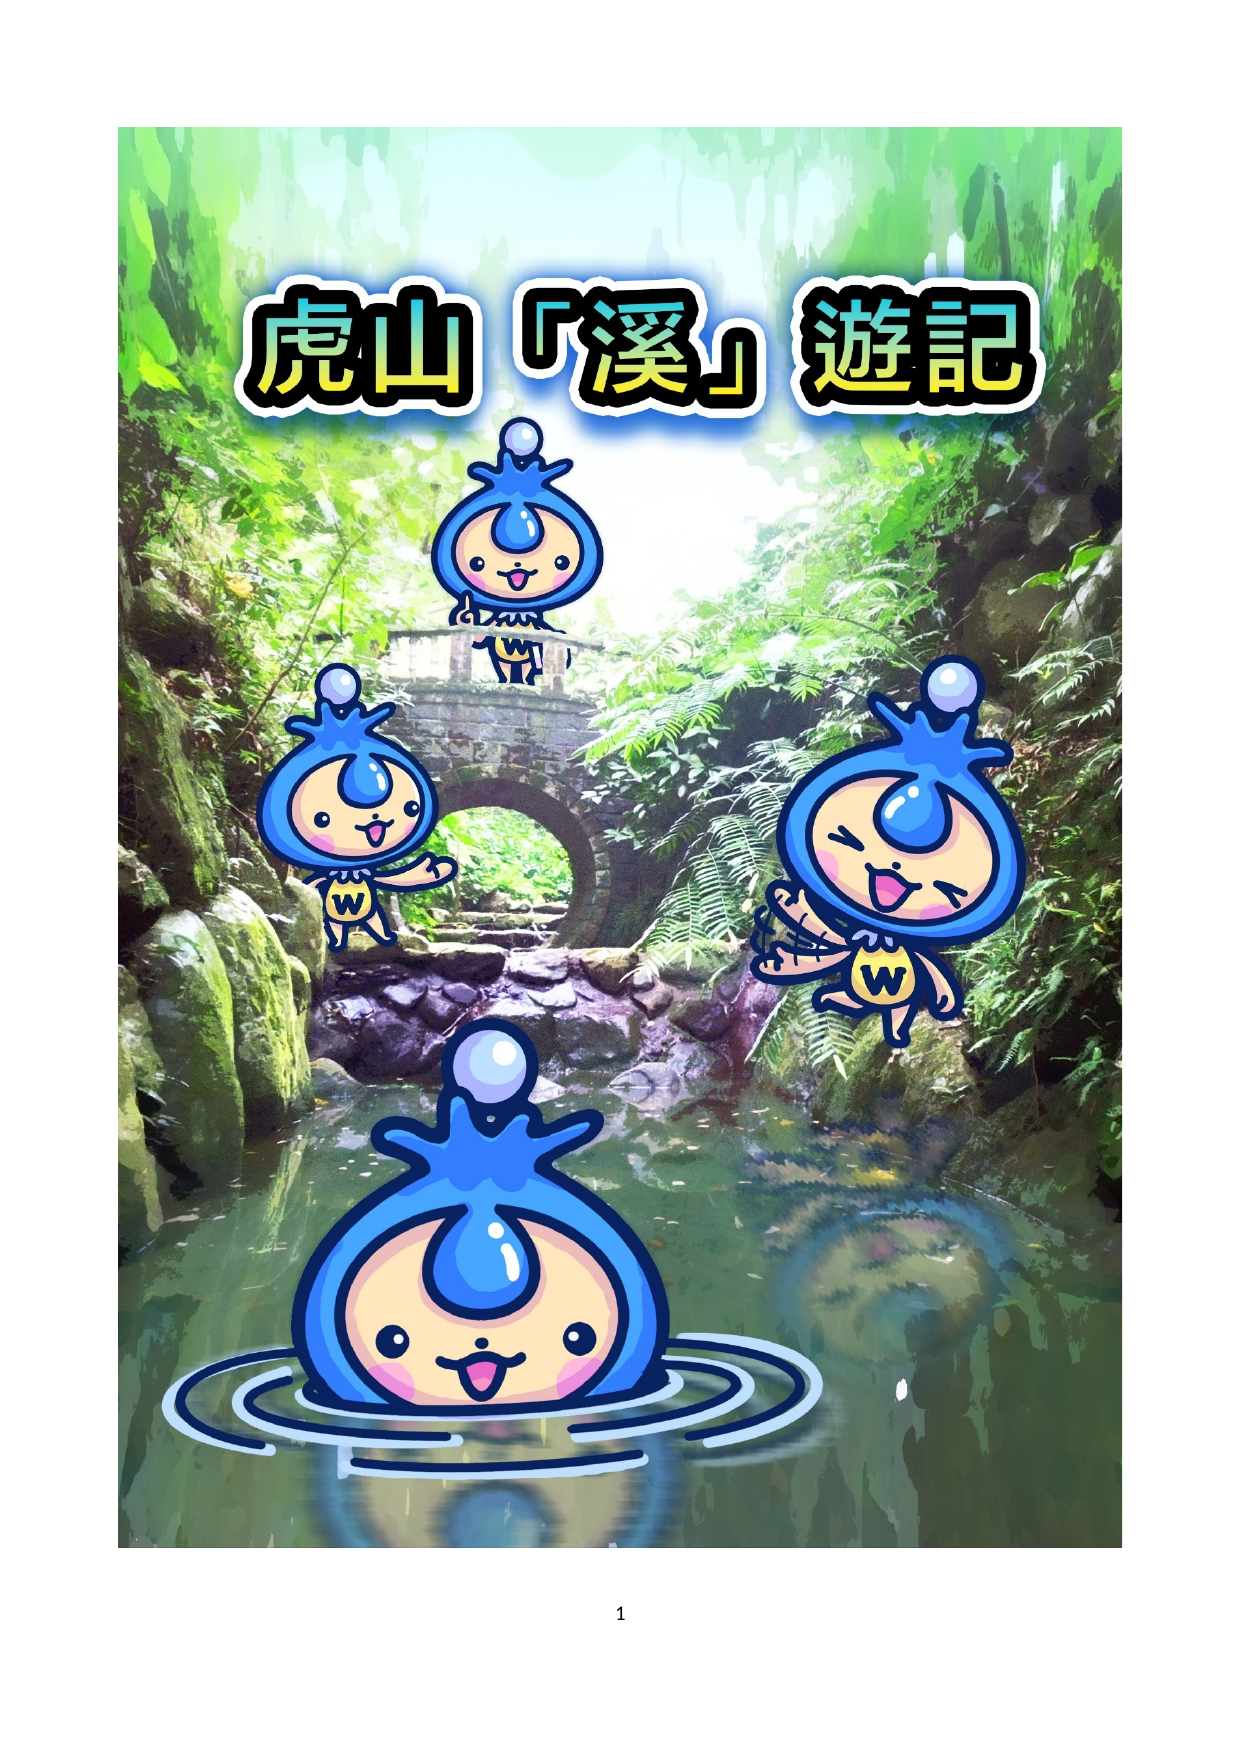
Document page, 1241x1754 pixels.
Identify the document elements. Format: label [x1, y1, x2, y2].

picture [118, 127, 1123, 1548]
